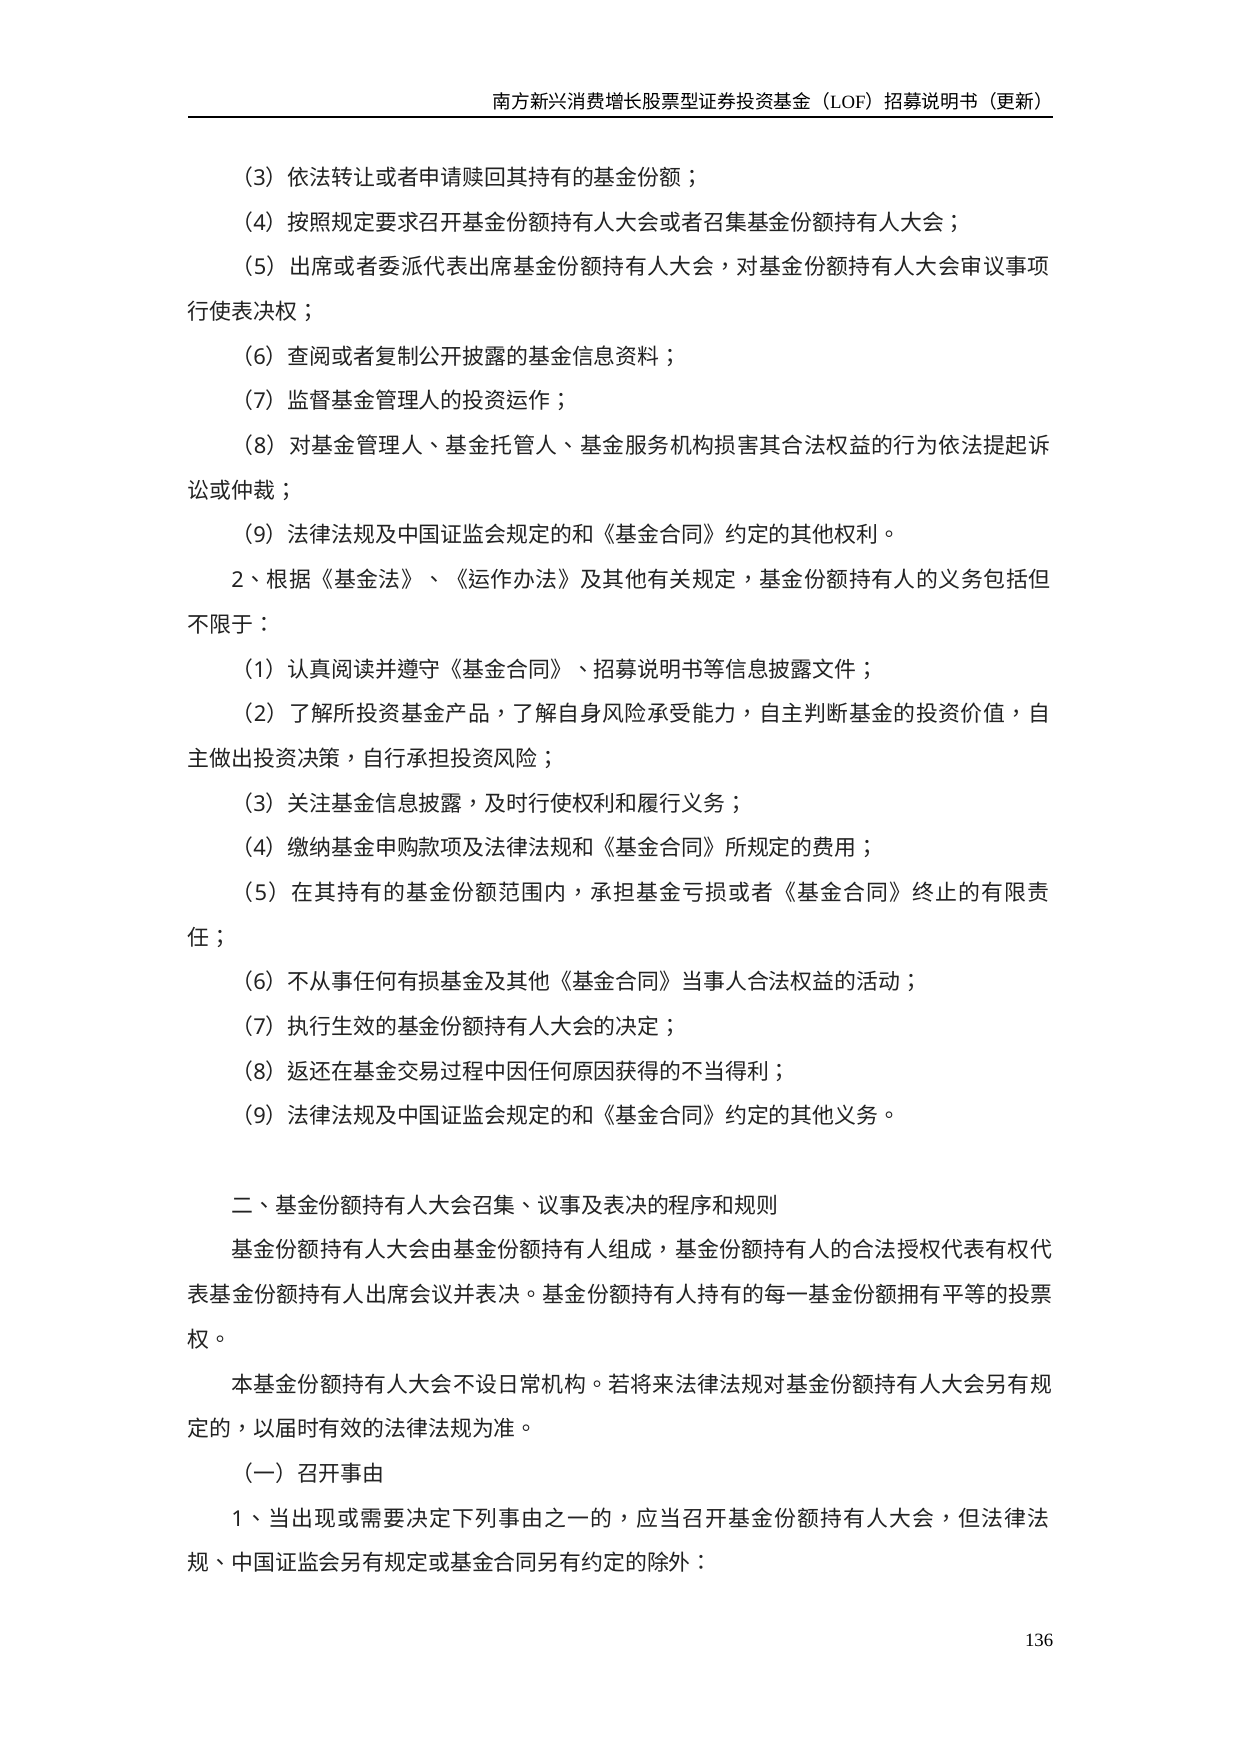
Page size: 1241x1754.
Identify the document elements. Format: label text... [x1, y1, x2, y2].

text （4）缴纳基金申购款项及法律法规和《基金合同》所规定的费用； [187, 832, 1053, 862]
text （7）执行生效的基金份额持有人大会的决定； [187, 1011, 1053, 1041]
text （8）对基金管理人、基金托管人、基金服务机构损害其合法权益的行为依法提起诉讼或仲裁； [187, 430, 1053, 504]
text （9）法律法规及中国证监会规定的和《基金合同》约定的其他义务。 [187, 1100, 1053, 1130]
text 二、基金份额持有人大会召集、议事及表决的程序和规则 [187, 1190, 1053, 1219]
text （1）认真阅读并遵守《基金合同》、招募说明书等信息披露文件； [187, 653, 1053, 683]
text 本基金份额持有人大会不设日常机构。若将来法律法规对基金份额持有人大会另有规定的，以届时有效的法律法规为准。 [187, 1368, 1053, 1443]
text （6）不从事任何有损基金及其他《基金合同》当事人合法权益的活动； [187, 966, 1053, 996]
text 1、当出现或需要决定下列事由之一的，应当召开基金份额持有人大会，但法律法规、中国证监会另有规定或基金合同另有约定的除外： [187, 1503, 1053, 1577]
text （8）返还在基金交易过程中因任何原因获得的不当得利； [187, 1056, 1053, 1086]
text （7）监督基金管理人的投资运作； [187, 385, 1053, 415]
text （6）查阅或者复制公开披露的基金信息资料； [187, 341, 1053, 371]
text 基金份额持有人大会由基金份额持有人组成，基金份额持有人的合法授权代表有权代表基金份额持有人出席会议并表决。基金份额持有人持有的每一基金份额拥有平等的投票权。 [187, 1234, 1053, 1354]
text （4）按照规定要求召开基金份额持有人大会或者召集基金份额持有人大会； [187, 207, 1053, 236]
text （3）依法转让或者申请赎回其持有的基金份额； [187, 162, 1053, 192]
text 2、根据《基金法》、《运作办法》及其他有关规定，基金份额持有人的义务包括但不限于： [187, 564, 1053, 639]
text （3）关注基金信息披露，及时行使权利和履行义务； [187, 788, 1053, 817]
text （2）了解所投资基金产品，了解自身风险承受能力，自主判断基金的投资价值，自主做出投资决策，自行承担投资风险； [187, 698, 1053, 773]
text （9）法律法规及中国证监会规定的和《基金合同》约定的其他权利。 [187, 519, 1053, 549]
text （5）出席或者委派代表出席基金份额持有人大会，对基金份额持有人大会审议事项行使表决权； [187, 251, 1053, 326]
text （一）召开事由 [187, 1458, 1053, 1488]
text （5）在其持有的基金份额范围内，承担基金亏损或者《基金合同》终止的有限责任； [187, 877, 1053, 951]
